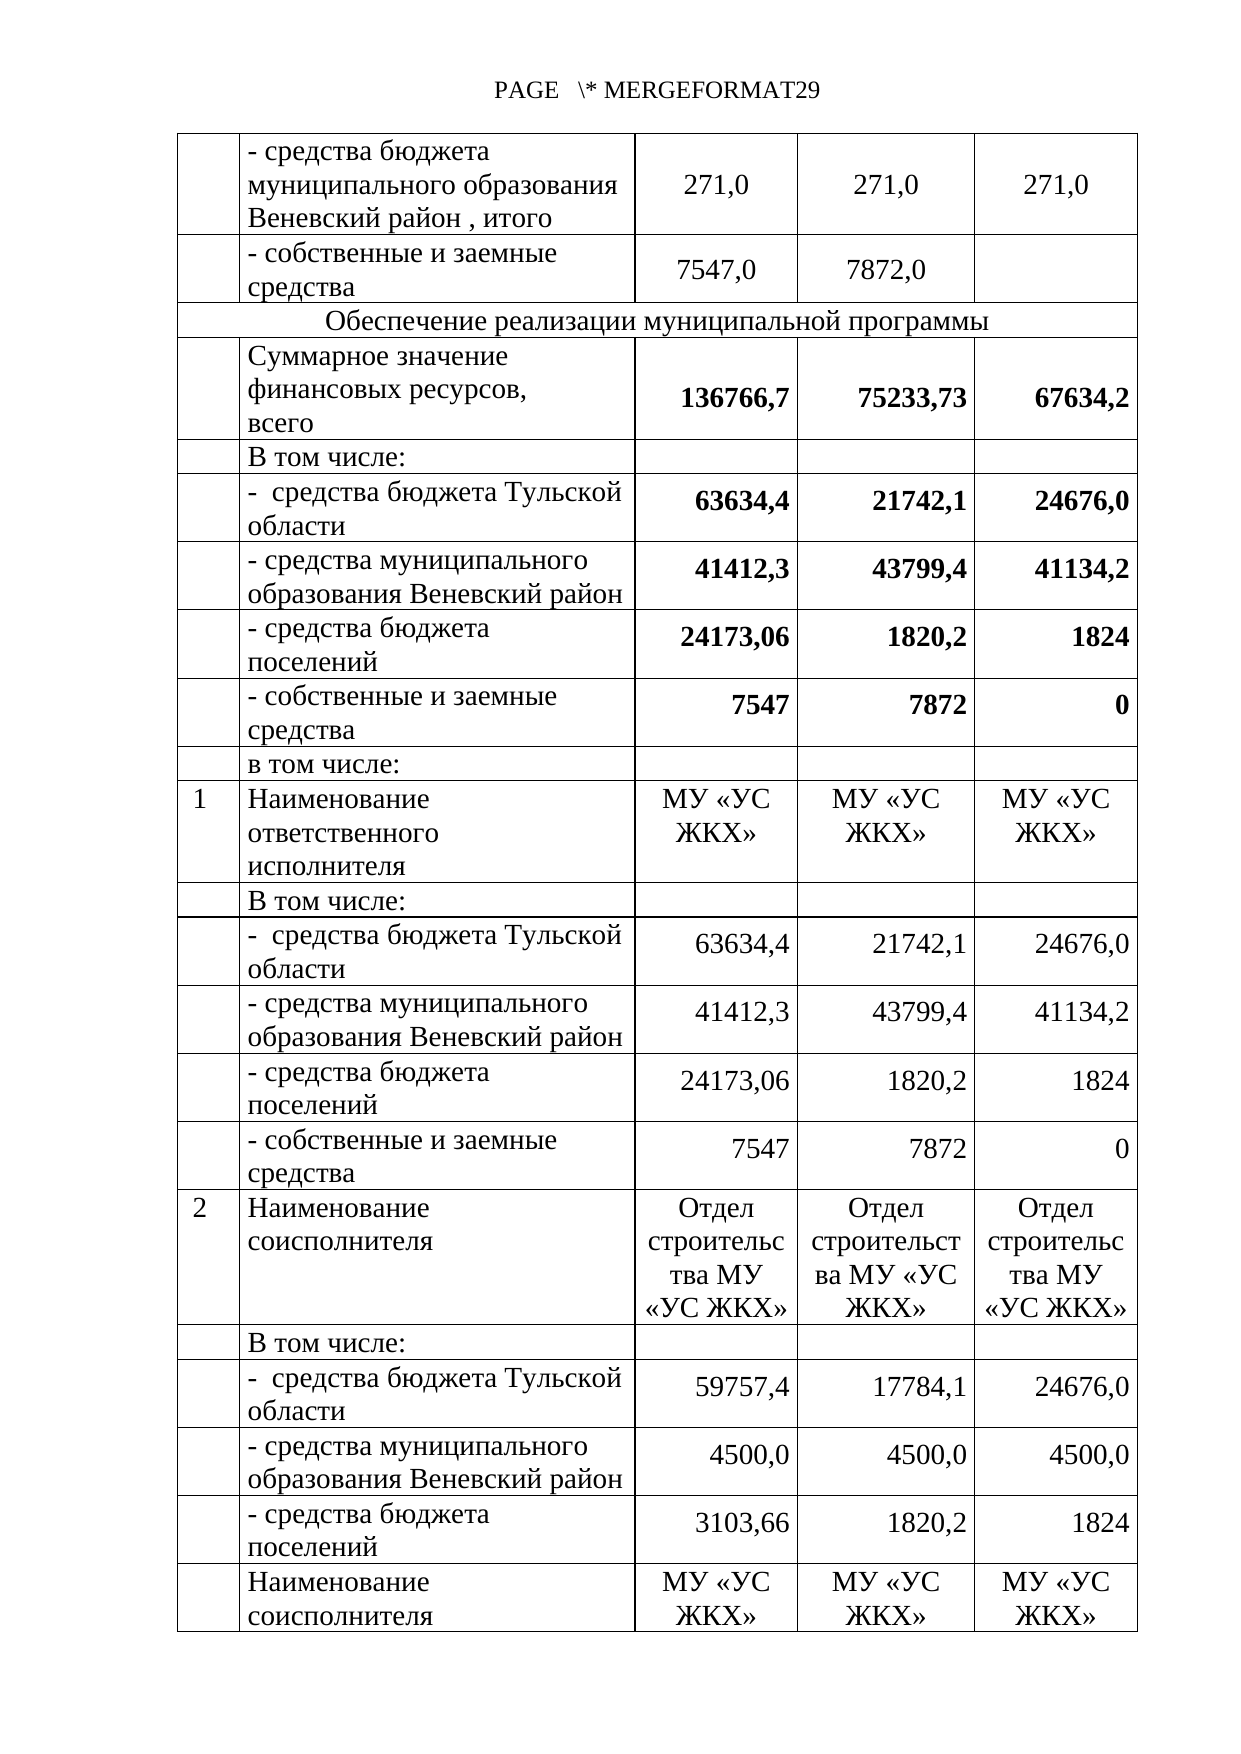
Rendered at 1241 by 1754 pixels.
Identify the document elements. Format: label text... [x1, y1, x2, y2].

table_cell [178, 747, 239, 780]
table_cell - собственные и заемные средства [240, 679, 634, 746]
table_cell 67634,2 [975, 338, 1137, 438]
table_cell 136766,7 [636, 338, 797, 438]
table_cell [178, 134, 239, 234]
table_cell 7547,0 [636, 235, 797, 302]
table_cell В том числе: [240, 440, 634, 473]
table_cell 7547 [636, 679, 797, 746]
table_cell В том числе: [240, 1325, 634, 1359]
table_cell 21742,1 [798, 918, 974, 984]
table_cell 21742,1 [798, 474, 974, 541]
table_cell - средства бюджета поселений [240, 1496, 634, 1563]
table_cell - средства бюджета муниципального образования Веневский район , итого [240, 134, 634, 234]
table_cell [178, 542, 239, 609]
table_cell [975, 747, 1137, 780]
table_cell МУ «УС ЖКХ» [798, 781, 974, 882]
table_cell - средства бюджета Тульской области [240, 918, 634, 984]
table_cell [636, 883, 797, 916]
table_cell - собственные и заемные средства [240, 1122, 634, 1189]
table_cell 43799,4 [798, 986, 974, 1053]
table_cell 1820,2 [798, 1496, 974, 1563]
table_cell 2 [178, 1190, 239, 1324]
table_cell [178, 1325, 239, 1359]
table_cell В том числе: [240, 883, 634, 916]
table_cell 1824 [975, 1054, 1137, 1121]
table_cell 41412,3 [636, 986, 797, 1053]
table_cell 24676,0 [975, 474, 1137, 541]
table_cell [636, 440, 797, 473]
table_cell 271,0 [798, 134, 974, 234]
table_cell 1820,2 [798, 610, 974, 677]
table_cell [975, 883, 1137, 916]
table_cell Отдел строительства МУ «УС ЖКХ» [636, 1190, 797, 1324]
table_cell 41134,2 [975, 986, 1137, 1053]
table_cell МУ «УС ЖКХ» [636, 781, 797, 882]
table_cell 7872 [798, 1122, 974, 1189]
table_cell - средства бюджета поселений [240, 610, 634, 677]
table_cell МУ «УС ЖКХ» [798, 1564, 974, 1631]
table_cell [178, 440, 239, 473]
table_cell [240, 1428, 634, 1495]
table_cell 24173,06 [636, 610, 797, 677]
table_cell Отдел строительства МУ «УС ЖКХ» [975, 1190, 1137, 1324]
table_cell [178, 1054, 239, 1121]
table_cell Обеспечение реализации муниципальной программы [178, 303, 1137, 337]
table_cell [178, 986, 239, 1053]
table_cell Наименование соисполнителя [240, 1564, 634, 1631]
table_cell 63634,4 [636, 474, 797, 541]
table_cell [975, 1325, 1137, 1359]
table_cell [178, 338, 239, 438]
table_cell 24676,0 [975, 918, 1137, 984]
table_cell в том числе: [240, 747, 634, 780]
table_cell [178, 1496, 239, 1563]
table_cell [975, 235, 1137, 302]
table_cell [178, 918, 239, 984]
table_cell 59757,4 [636, 1360, 797, 1427]
table_cell 41412,3 [636, 542, 797, 609]
table_cell 7872,0 [798, 235, 974, 302]
table_cell 4500,0 [798, 1428, 974, 1495]
table_cell [178, 679, 239, 746]
table_cell 4500,0 [636, 1428, 797, 1495]
table_cell [178, 883, 239, 916]
table_cell МУ «УС ЖКХ» [975, 781, 1137, 882]
table_cell 1824 [975, 1496, 1137, 1563]
table_cell [975, 440, 1137, 473]
table_cell 7547 [636, 1122, 797, 1189]
table_cell 0 [975, 1122, 1137, 1189]
table_cell 17784,1 [798, 1360, 974, 1427]
table_cell 43799,4 [798, 542, 974, 609]
table_cell [798, 747, 974, 780]
table_cell [798, 440, 974, 473]
table_cell 271,0 [975, 134, 1137, 234]
table_cell 1820,2 [798, 1054, 974, 1121]
table_cell 41134,2 [975, 542, 1137, 609]
table_cell - средства муниципального образования Веневский район [240, 986, 634, 1053]
table_cell [178, 235, 239, 302]
table_cell 1 [178, 781, 239, 882]
table_cell [178, 1122, 239, 1189]
table_cell Наименование соисполнителя [240, 1190, 634, 1324]
table_cell - средства бюджета Тульской области [240, 474, 634, 541]
table_cell [636, 747, 797, 780]
table_cell [178, 610, 239, 677]
table_cell МУ «УС ЖКХ» [636, 1564, 797, 1631]
table_cell Суммарное значение финансовых ресурсов, всего [240, 338, 634, 438]
table_cell [798, 883, 974, 916]
table_cell [178, 1428, 239, 1495]
table_cell 0 [975, 679, 1137, 746]
table_cell 63634,4 [636, 918, 797, 984]
table_cell 3103,66 [636, 1496, 797, 1563]
table_cell [178, 474, 239, 541]
table_cell 271,0 [636, 134, 797, 234]
table_cell 4500,0 [975, 1428, 1137, 1495]
table_cell - средства муниципального образования Веневский район [240, 542, 634, 609]
table_cell - средства бюджета Тульской области [240, 1360, 634, 1427]
table_cell - собственные и заемные средства [240, 235, 634, 302]
table_cell Наименование ответственного исполнителя [240, 781, 634, 882]
table_cell - средства бюджета поселений [240, 1054, 634, 1121]
table_cell 75233,73 [798, 338, 974, 438]
table_cell МУ «УС ЖКХ» [975, 1564, 1137, 1631]
table_cell 1824 [975, 610, 1137, 677]
table_cell 24676,0 [975, 1360, 1137, 1427]
table_cell [798, 1325, 974, 1359]
table_cell [178, 1360, 239, 1427]
table_cell [636, 1325, 797, 1359]
table_cell [178, 1564, 239, 1631]
table_cell 7872 [798, 679, 974, 746]
table_cell 24173,06 [636, 1054, 797, 1121]
table_cell Отдел строительства МУ «УС ЖКХ» [798, 1190, 974, 1324]
